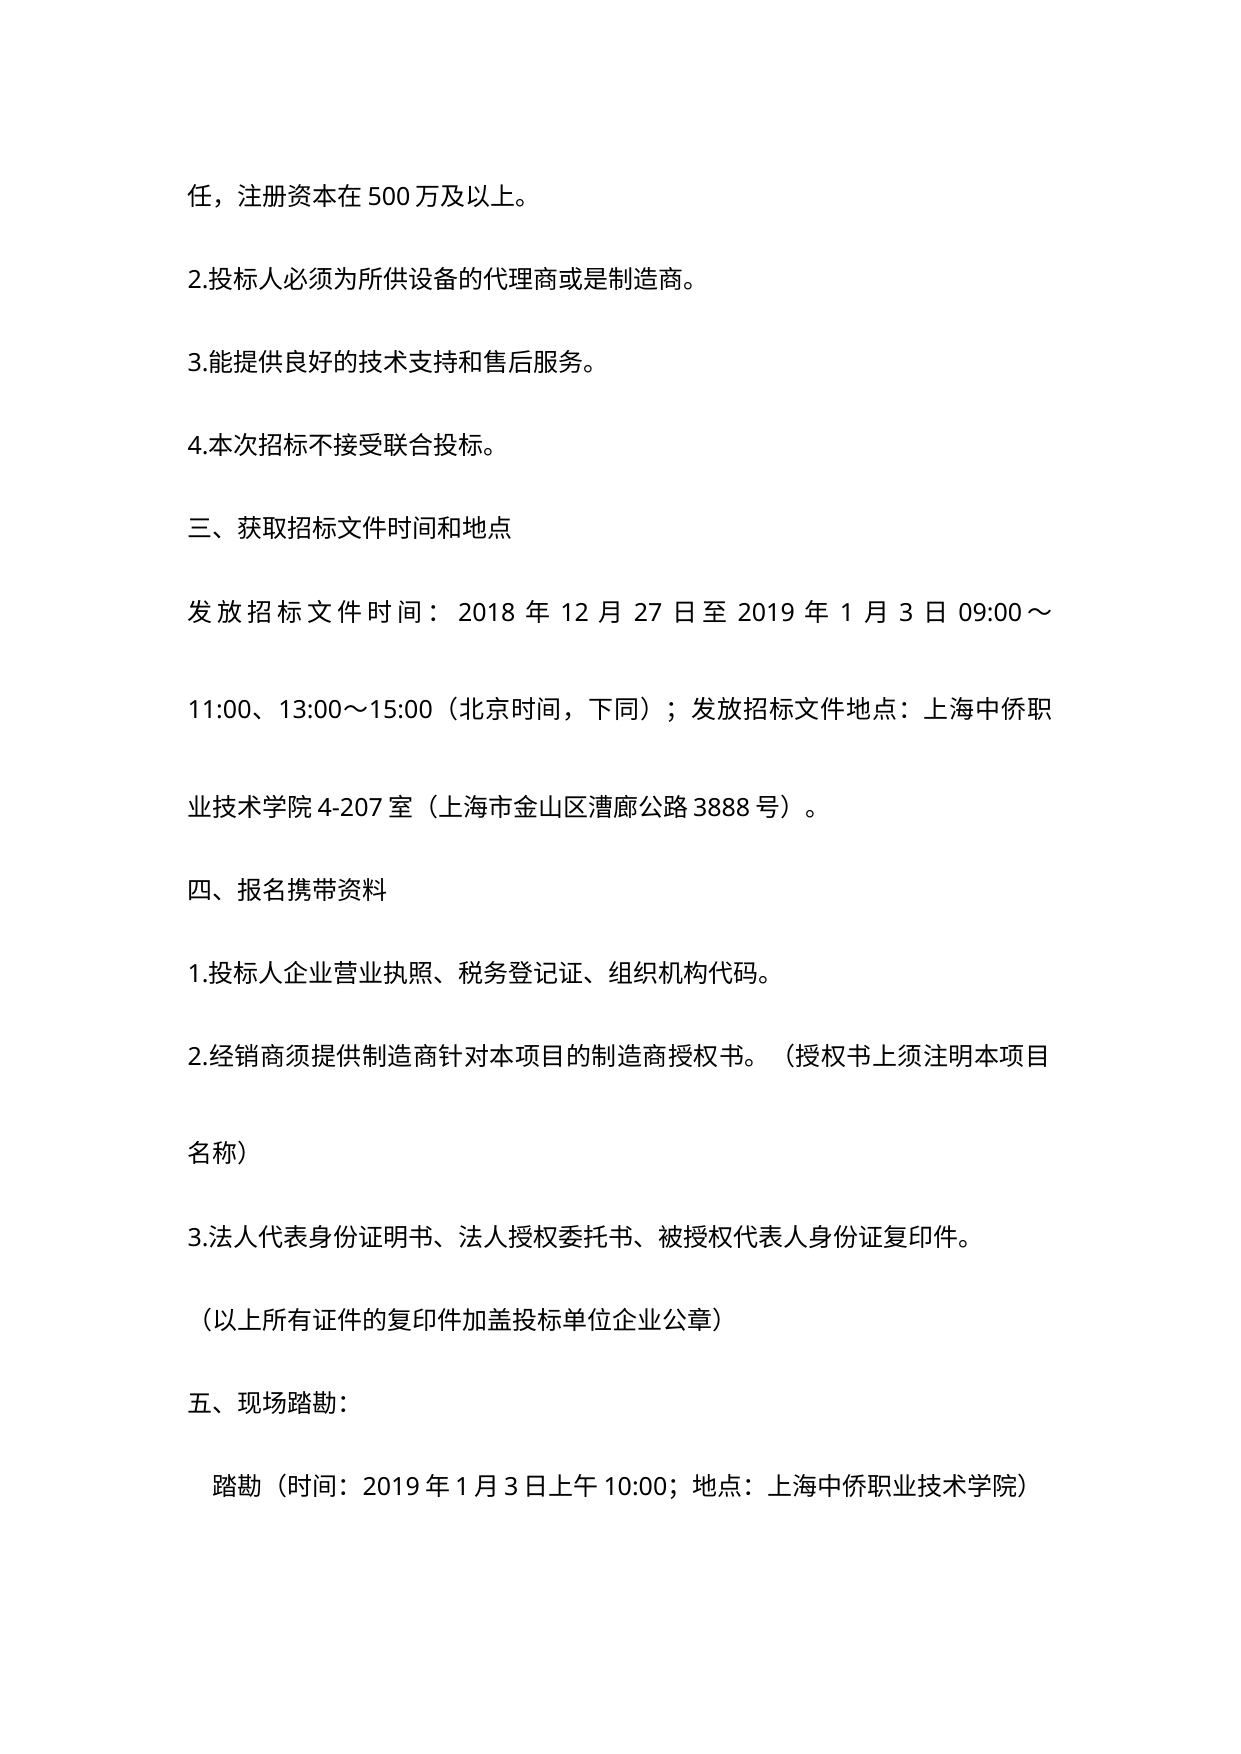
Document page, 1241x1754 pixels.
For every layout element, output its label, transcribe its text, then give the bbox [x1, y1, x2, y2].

text 3.法人代表身份证明书、法人授权委托书、被授权代表人身份证复印件。 [187, 1203, 1053, 1268]
text 四、报名携带资料 [187, 856, 1053, 921]
text 三、获取招标文件时间和地点 [187, 494, 1053, 559]
text 3.能提供良好的技术支持和售后服务。 [187, 328, 1053, 393]
text 五、现场踏勘： [187, 1369, 1053, 1434]
text 2.投标人必须为所供设备的代理商或是制造商。 [187, 245, 1053, 310]
text 1.投标人企业营业执照、税务登记证、组织机构代码。 [187, 939, 1053, 1004]
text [187, 162, 1053, 227]
text 4.本次招标不接受联合投标。 [187, 411, 1053, 476]
text 发放招标文件时间：2018年12月27日至2019年1月3日09:00～11:00、13:00～15:00（北京时间，下同）；发放招标文件地点：上海中侨职业技术学院4-207室（上海市金山区漕廊公路3888号）。 [187, 578, 1053, 838]
text 2.经销商须提供制造商针对本项目的制造商授权书。（授权书上须注明本项目名称） [187, 1022, 1053, 1184]
text （以上所有证件的复印件加盖投标单位企业公章） [187, 1286, 1053, 1351]
text 踏勘（时间：2019年1月3日上午10:00；地点：上海中侨职业技术学院） [187, 1452, 1053, 1517]
